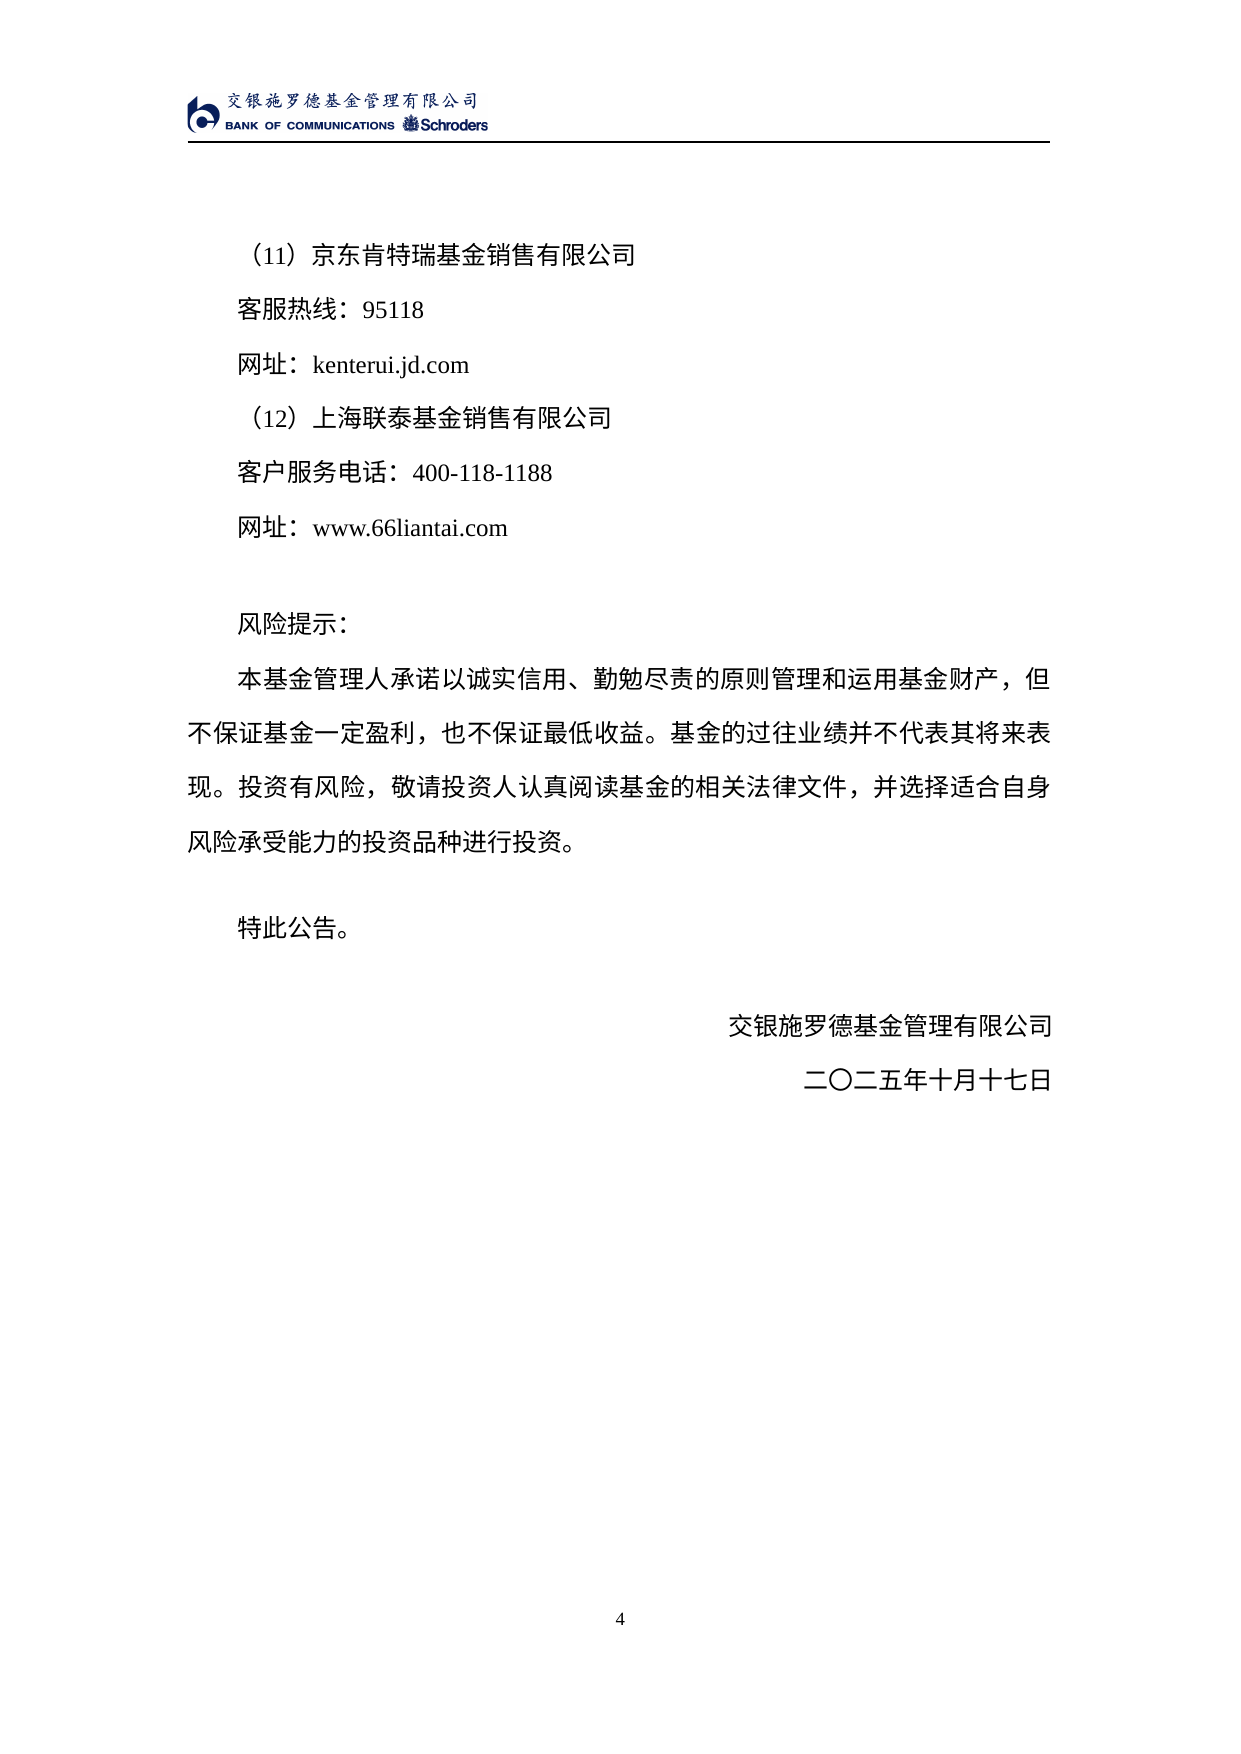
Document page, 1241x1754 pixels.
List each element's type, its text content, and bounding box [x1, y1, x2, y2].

picture [187, 93, 488, 133]
text 网址：www.66liantai.com [187, 507, 1053, 543]
text （12）上海联泰基金销售有限公司 [187, 398, 1053, 435]
text 风险提示： [187, 605, 1053, 641]
text 本基金管理人承诺以诚实信用、勤勉尽责的原则管理和运用基金财产，但不保证基金一定盈利，也不保证最低收益。基金的过往业绩并不代表其将来表现。投资有风险，敬请投资人认真阅读基金的相关法律文件，并选择适合自身风险承受能力的投资品种进行投资。 [187, 659, 1053, 896]
text 客户服务电话：400-118-1188 [187, 453, 1053, 489]
text 交银施罗德基金管理有限公司 [187, 1006, 1053, 1043]
text 客服热线：95118 [187, 290, 1053, 326]
text 二〇二五年十月十七日 [187, 1061, 1053, 1097]
text 特此公告。 [187, 909, 1053, 945]
text （11）京东肯特瑞基金销售有限公司 [187, 235, 1053, 272]
text 网址：kenterui.jd.com [187, 344, 1053, 380]
